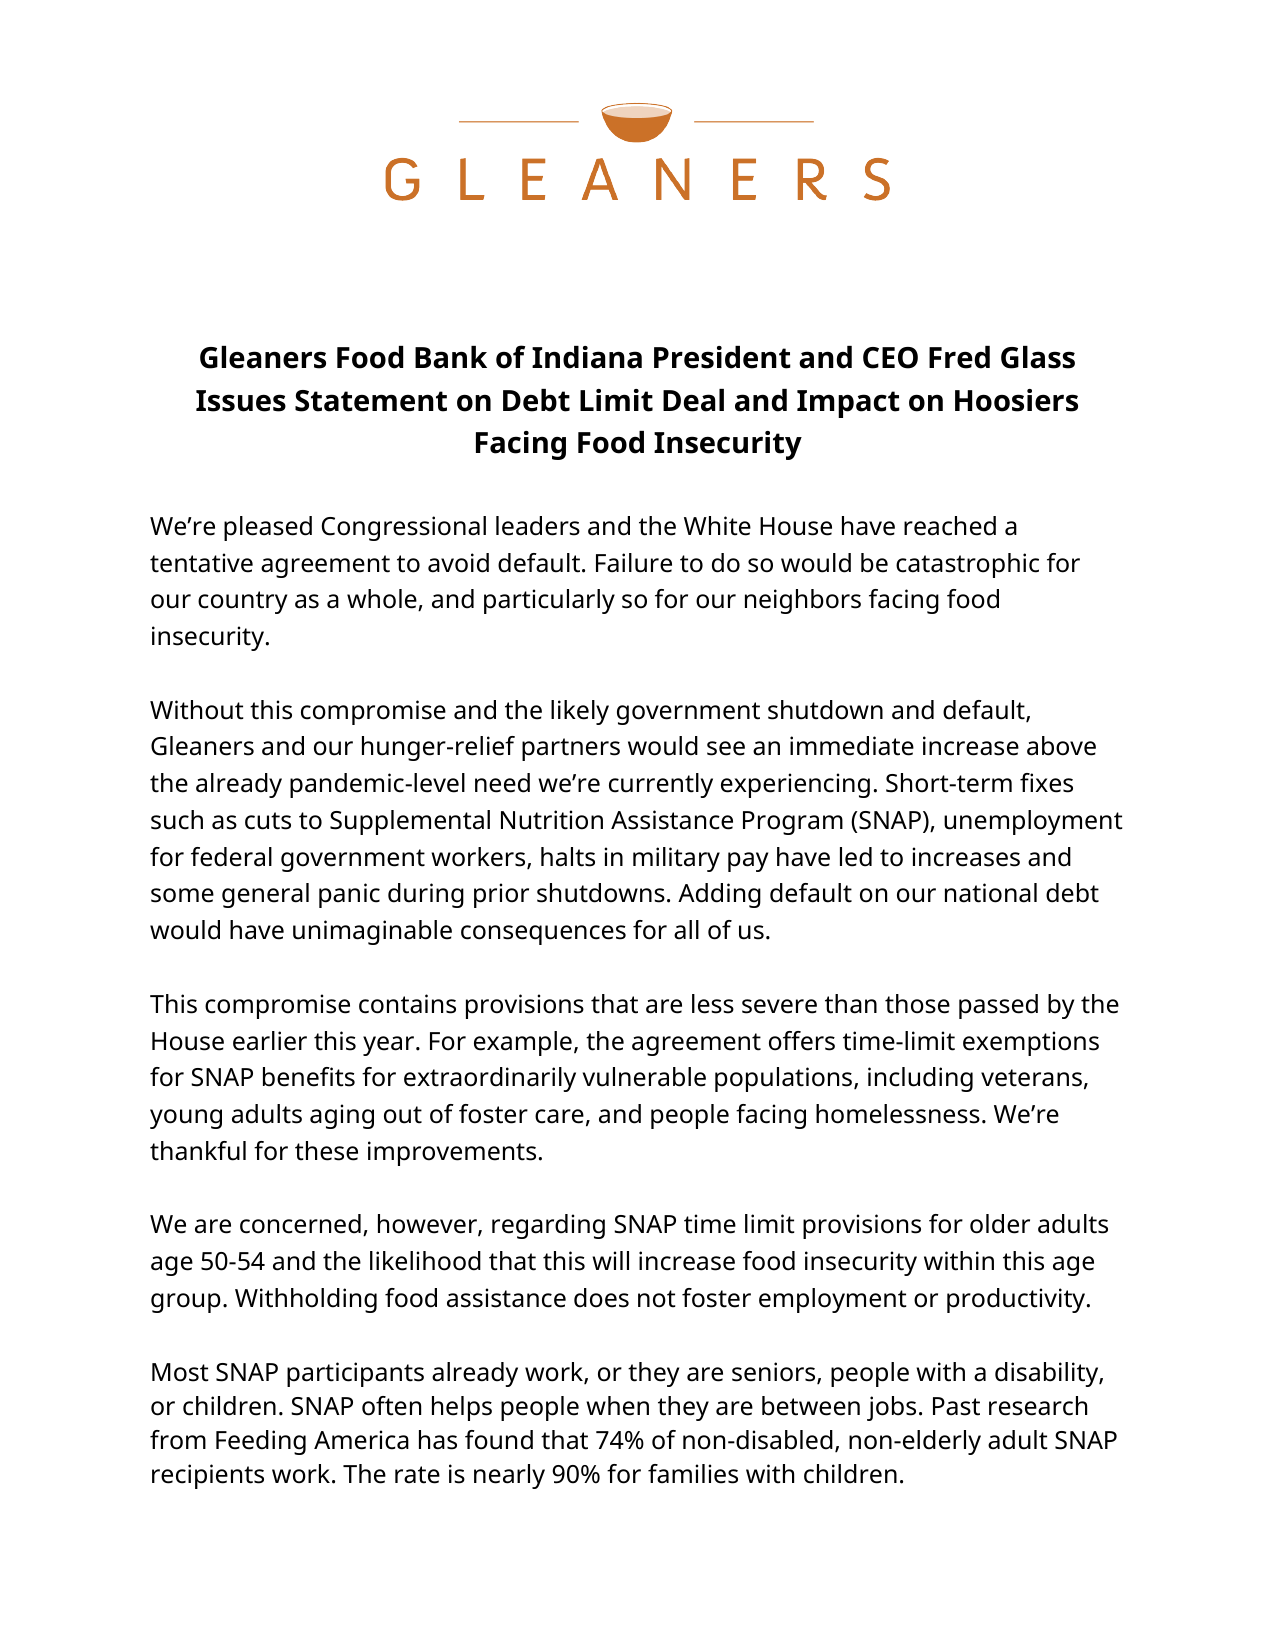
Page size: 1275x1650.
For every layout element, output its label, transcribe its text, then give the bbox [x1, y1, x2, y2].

picture [368, 91, 907, 212]
text We are concerned, however, regarding SNAP time limit provisions for older adults age 50-54 and the likelihood that this will increase food insecurity within this age group. Withholding food assistance does not foster employment or productivity. [150, 1207, 1125, 1315]
text Gleaners Food Bank of Indiana President and CEO Fred Glass Issues Statement on Debt Limit Deal and Impact on Hoosiers Facing Food Insecurity [150, 337, 1125, 462]
text This compromise contains provisions that are less severe than those passed by the House earlier this year. For example, the agreement offers time-limit exemptions for SNAP benefits for extraordinarily vulnerable populations, including veterans, young adults aging out of foster care, and people facing homelessness. We’re thankful for these improvements. [150, 986, 1125, 1168]
text We’re pleased Congressional leaders and the White House have reached a tentative agreement to avoid default. Failure to do so would be catastrophic for our country as a whole, and particularly so for our neighbors facing food insecurity. [150, 508, 1125, 653]
text Most SNAP participants already work, or they are seniors, people with a disability, or children. SNAP often helps people when they are between jobs. Past research from Feeding America has found that 74% of non-disabled, non-elderly adult SNAP recipients work. The rate is nearly 90% for families with children. [150, 1354, 1125, 1490]
text Without this compromise and the likely government shutdown and default, Gleaners and our hunger-relief partners would see an immediate increase above the already pandemic-level need we’re currently experiencing. Short-term fixes such as cuts to Supplemental Nutrition Assistance Program (SNAP), unemployment for federal government workers, halts in military pay have led to increases and some general panic during prior shutdowns. Adding default on our national debt would have unimaginable consequences for all of us. [150, 692, 1125, 947]
